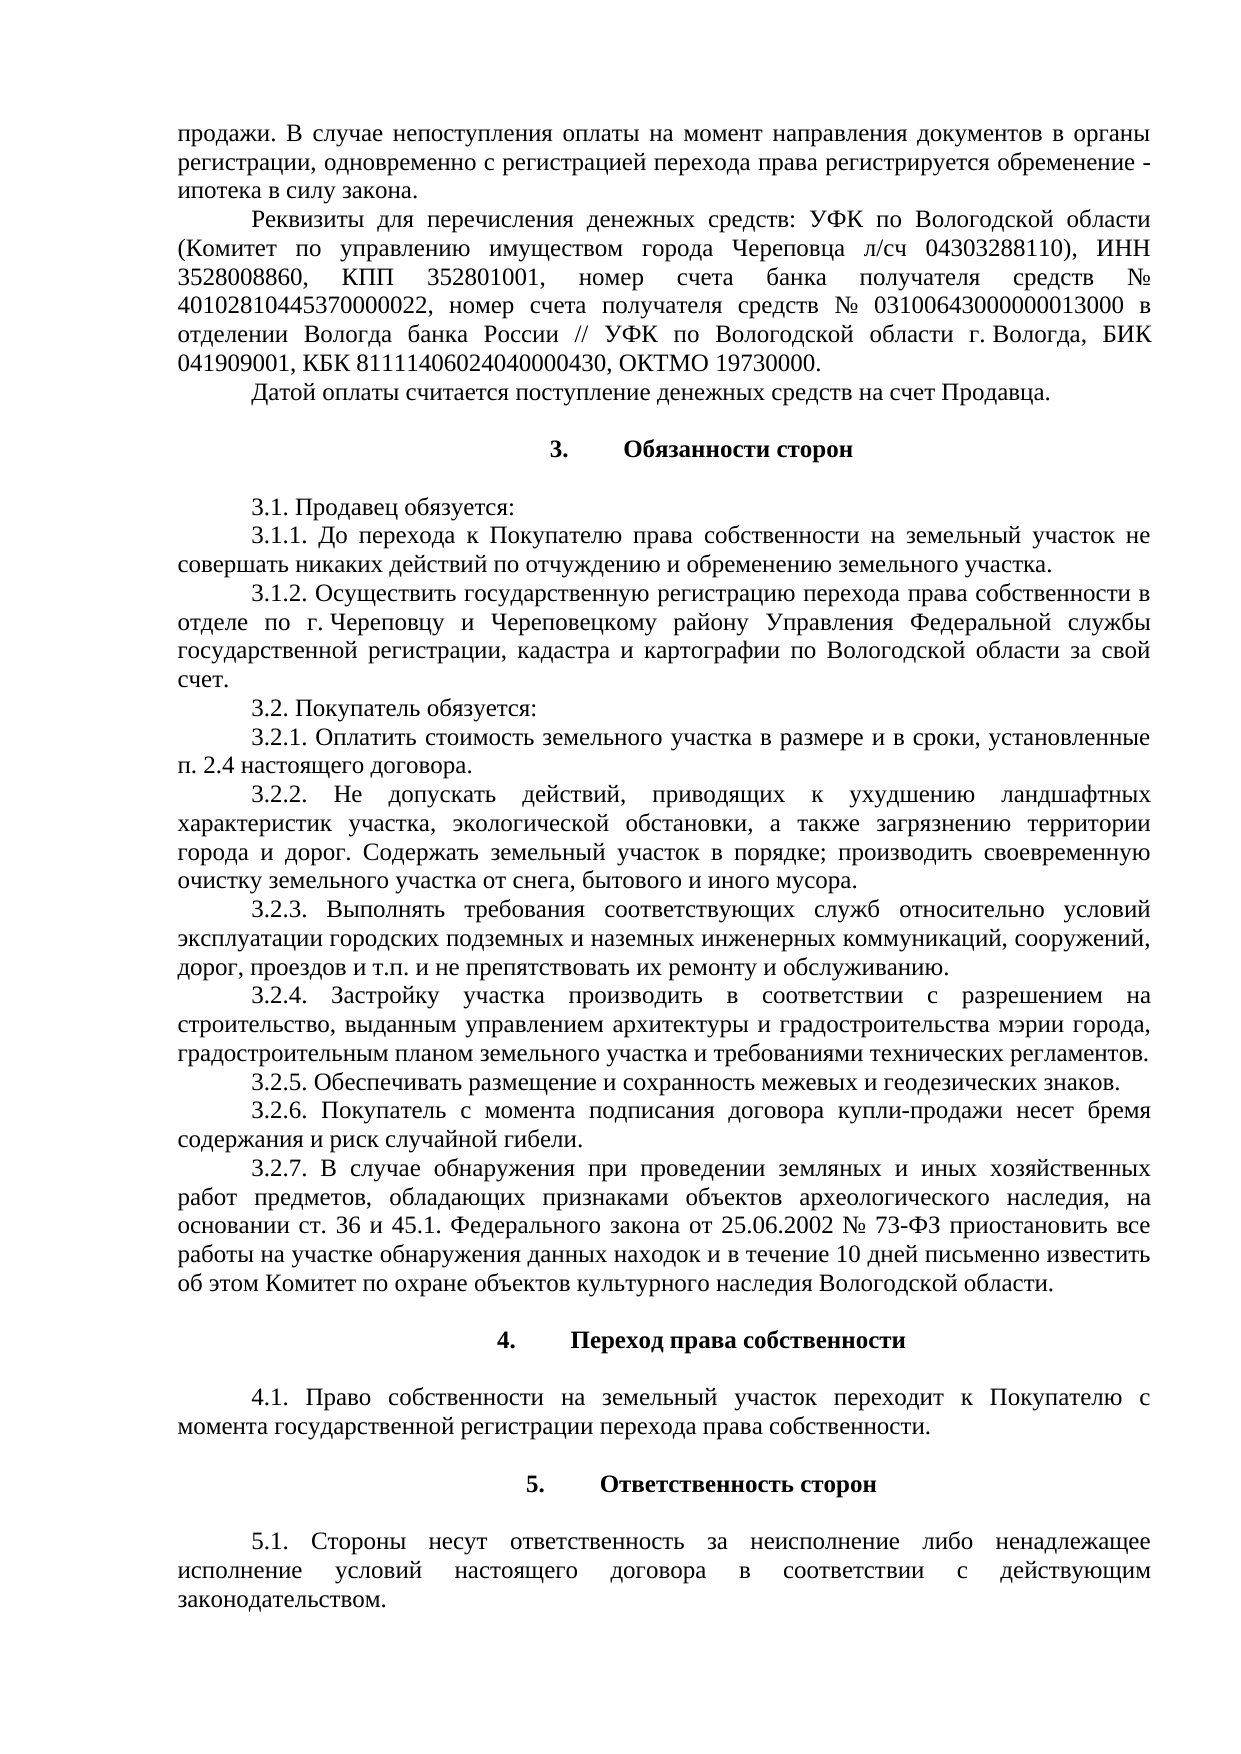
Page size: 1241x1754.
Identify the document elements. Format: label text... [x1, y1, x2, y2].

text 3.1.1. До перехода к Покупателю права собственности на земельный участок не совершать никаких действий по отчуждению и обременению земельного участка. [177, 521, 1152, 578]
text 3.2.5. Обеспечивать размещение и сохранность межевых и геодезических знаков. [177, 1067, 1152, 1096]
text 3.2.7. В случае обнаружения при проведении земляных и иных хозяйственных работ предметов, обладающих признаками объектов археологического наследия, на основании ст. 36 и 45.1. Федерального закона от 25.06.2002 № 73-ФЗ приостановить все работы на участке обнаружения данных находок и в течение 10 дней письменно известить об этом Комитет по охране объектов культурного наследия Вологодской области. [177, 1153, 1152, 1297]
text 4.1. Право собственности на земельный участок переходит к Покупателю с момента государственной регистрации перехода права собственности. [177, 1382, 1152, 1440]
text 5.1. Стороны несут ответственность за неисполнение либо ненадлежащее исполнение условий настоящего договора в соответствии с действующим законодательством. [177, 1526, 1152, 1612]
text Реквизиты для перечисления денежных средств: УФК по Вологодской области (Комитет по управлению имуществом города Череповца л/сч 04303288110), ИНН 3528008860, КПП 352801001, номер счета банка получателя средств № 40102810445370000022, номер счета получателя средств № 03100643000000013000 в отделении Вологда банка России // УФК по Вологодской области г. Вологда, БИК 041909001, КБК 81111406024040000430, ОКТМО 19730000. [177, 204, 1152, 377]
text 3.2.4. Застройку участка производить в соответствии с разрешением на строительство, выданным управлением архитектуры и градостроительства мэрии города, градостроительным планом земельного участка и требованиями технических регламентов. [177, 981, 1152, 1067]
text 3.2.6. Покупатель с момента подписания договора купли-продажи несет бремя содержания и риск случайной гибели. [177, 1096, 1152, 1153]
list Ответственность сторон [177, 1469, 1152, 1497]
text 3.2.1. Оплатить стоимость земельного участка в размере и в сроки, установленные п. 2.4 настоящего договора. [177, 722, 1152, 779]
text 3.2. Покупатель обязуется: [177, 693, 1152, 722]
list Обязанности сторон [177, 434, 1152, 463]
list Переход права собственности [177, 1325, 1152, 1354]
text 3.2.2. Не допускать действий, приводящих к ухудшению ландшафтных характеристик участка, экологической обстановки, а также загрязнению территории города и дорог. Содержать земельный участок в порядке; производить своевременную очистку земельного участка от снега, бытового и иного мусора. [177, 779, 1152, 894]
text 3.2.3. Выполнять требования соответствующих служб относительно условий эксплуатации городских подземных и наземных инженерных коммуникаций, сооружений, дорог, проездов и т.п. и не препятствовать их ремонту и обслуживанию. [177, 894, 1152, 981]
text 3.1.2. Осуществить государственную регистрацию перехода права собственности в отделе по г. Череповцу и Череповецкому району Управления Федеральной службы государственной регистрации, кадастра и картографии по Вологодской области за свой счет. [177, 578, 1152, 693]
text 3.1. Продавец обязуется: [177, 492, 1152, 521]
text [177, 118, 1152, 204]
text Датой оплаты считается поступление денежных средств на счет Продавца. [177, 377, 1152, 406]
